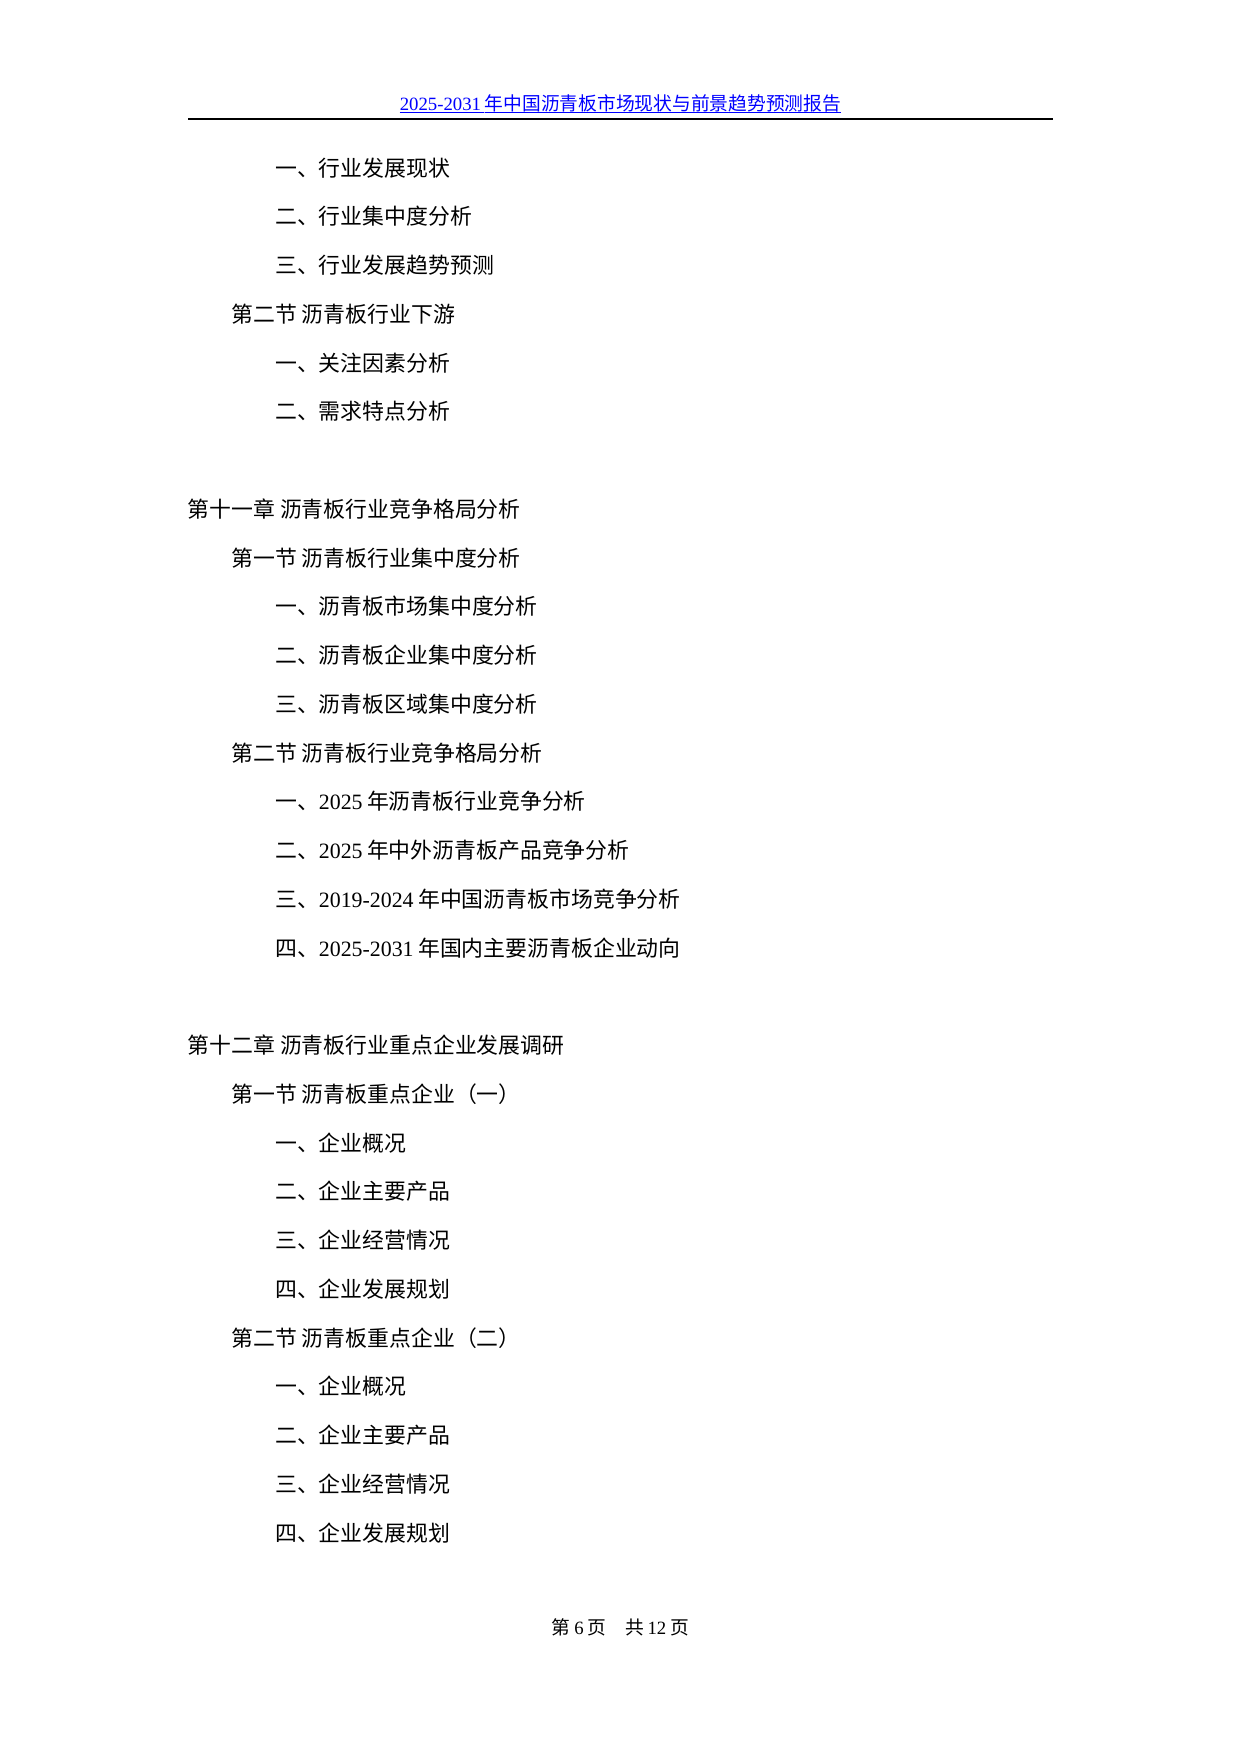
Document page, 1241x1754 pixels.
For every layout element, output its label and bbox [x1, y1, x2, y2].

text [187, 150, 1053, 1548]
